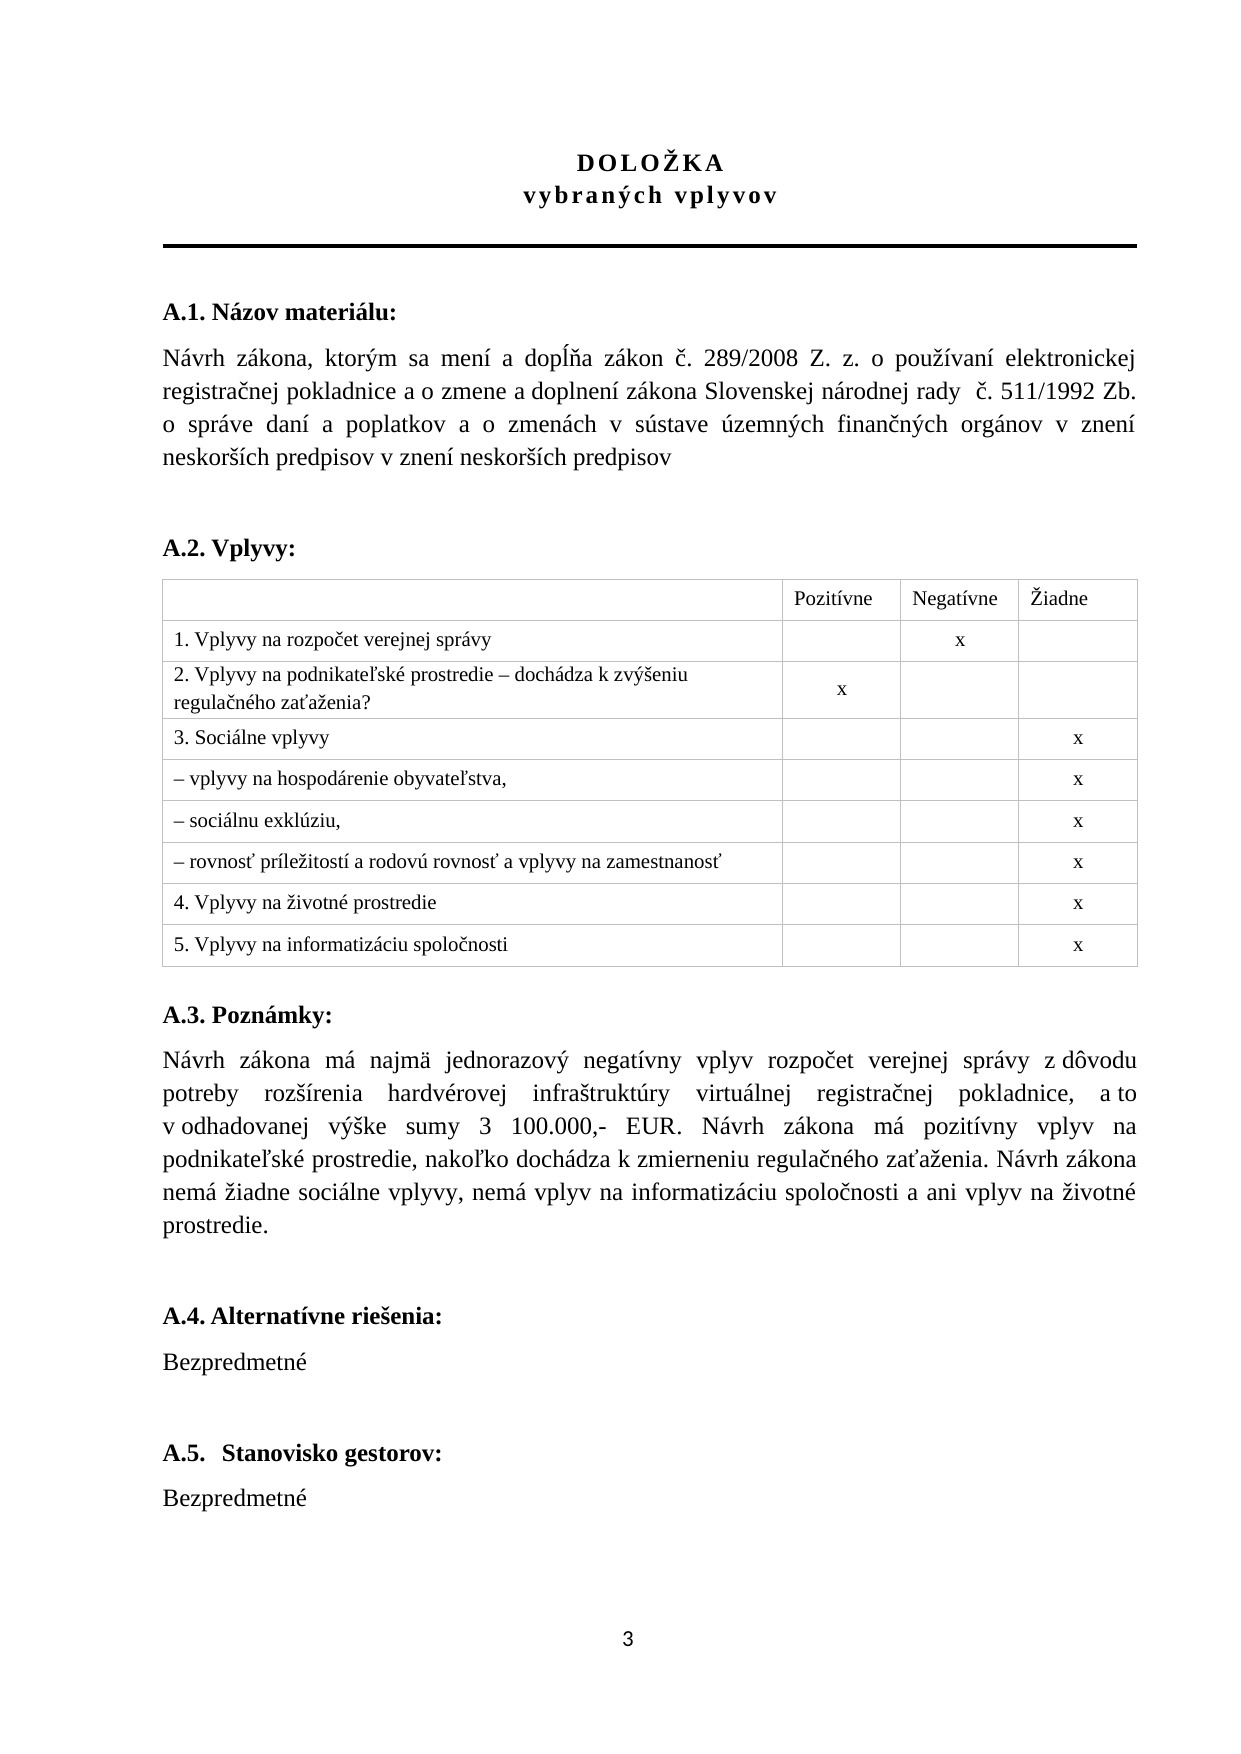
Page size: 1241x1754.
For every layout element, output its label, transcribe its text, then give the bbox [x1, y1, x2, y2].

table_cell [901, 760, 1018, 800]
text A.5. Stanovisko gestorov: [162, 1438, 1137, 1467]
table_cell [901, 925, 1018, 966]
text A.1. Názov materiálu: [162, 297, 1137, 326]
table_cell [901, 884, 1018, 924]
text Návrh zákona, ktorým sa mení a dopĺňa zákon č. 289/2008 Z. z. o používaní elektronickej registračnej pokladnice a o zmene a doplnení zákona Slovenskej národnej rady č. 511/1992 Zb. o správe daní a poplatkov a o zmenách v sústave územných finančných orgánov v znení neskorších predpisov v znení neskorších predpisov [162, 343, 1137, 471]
table_cell x [1019, 760, 1137, 800]
table_header Negatívne [901, 580, 1018, 620]
table_cell [901, 662, 1018, 717]
table_cell – rovnosť príležitostí a rodovú rovnosť a vplyvy na zamestnanosť [163, 843, 782, 883]
table_cell 3. Sociálne vplyvy [163, 719, 782, 759]
table_cell x [1019, 719, 1137, 759]
table_cell 4. Vplyvy na životné prostredie [163, 884, 782, 924]
text DOLOŽKA [162, 148, 1137, 176]
table_cell x [1019, 884, 1137, 924]
table_cell [783, 719, 900, 759]
table_cell – sociálnu exklúziu, [163, 801, 782, 842]
table_cell [901, 843, 1018, 883]
table_cell [901, 801, 1018, 842]
table_header Pozitívne [783, 580, 900, 620]
table_cell [783, 925, 900, 966]
text A.3. Poznámky: [162, 1000, 1137, 1028]
text Bezpredmetné [162, 1347, 1137, 1376]
table_header Žiadne [1019, 580, 1137, 620]
text vybraných vplyvov [162, 181, 1137, 209]
text A.2. Vplyvy: [162, 533, 1137, 562]
table_cell – vplyvy na hospodárenie obyvateľstva, [163, 760, 782, 800]
table_cell [783, 621, 900, 661]
table_cell [783, 884, 900, 924]
table_cell x [901, 621, 1018, 661]
table_cell x [1019, 801, 1137, 842]
table_cell 5. Vplyvy na informatizáciu spoločnosti [163, 925, 782, 966]
table_cell 1. Vplyvy na rozpočet verejnej správy [163, 621, 782, 661]
table_cell x [1019, 843, 1137, 883]
table_cell [783, 760, 900, 800]
text A.4. Alternatívne riešenia: [162, 1301, 1137, 1330]
table_cell x [1019, 925, 1137, 966]
table_cell [1019, 662, 1137, 717]
text Návrh zákona má najmä jednorazový negatívny vplyv rozpočet verejnej správy z dôvodu potreby rozšírenia hardvérovej infraštruktúry virtuálnej registračnej pokladnice, a to v odhadovanej výške sumy 3 100.000,- EUR. Návrh zákona má pozitívny vplyv na podnikateľské prostredie, nakoľko dochádza k zmierneniu regulačného zaťaženia. Návrh zákona nemá žiadne sociálne vplyvy, nemá vplyv na informatizáciu spoločnosti a ani vplyv na životné prostredie. [162, 1045, 1137, 1239]
table_cell [783, 843, 900, 883]
table_cell [783, 801, 900, 842]
table_header [163, 580, 782, 620]
table_cell [1019, 621, 1137, 661]
table_cell 2. Vplyvy na podnikateľské prostredie – dochádza k zvýšeniu regulačného zaťaženia? [163, 662, 782, 717]
text Bezpredmetné [162, 1483, 1137, 1512]
table_cell [901, 719, 1018, 759]
table_cell x [783, 662, 900, 717]
